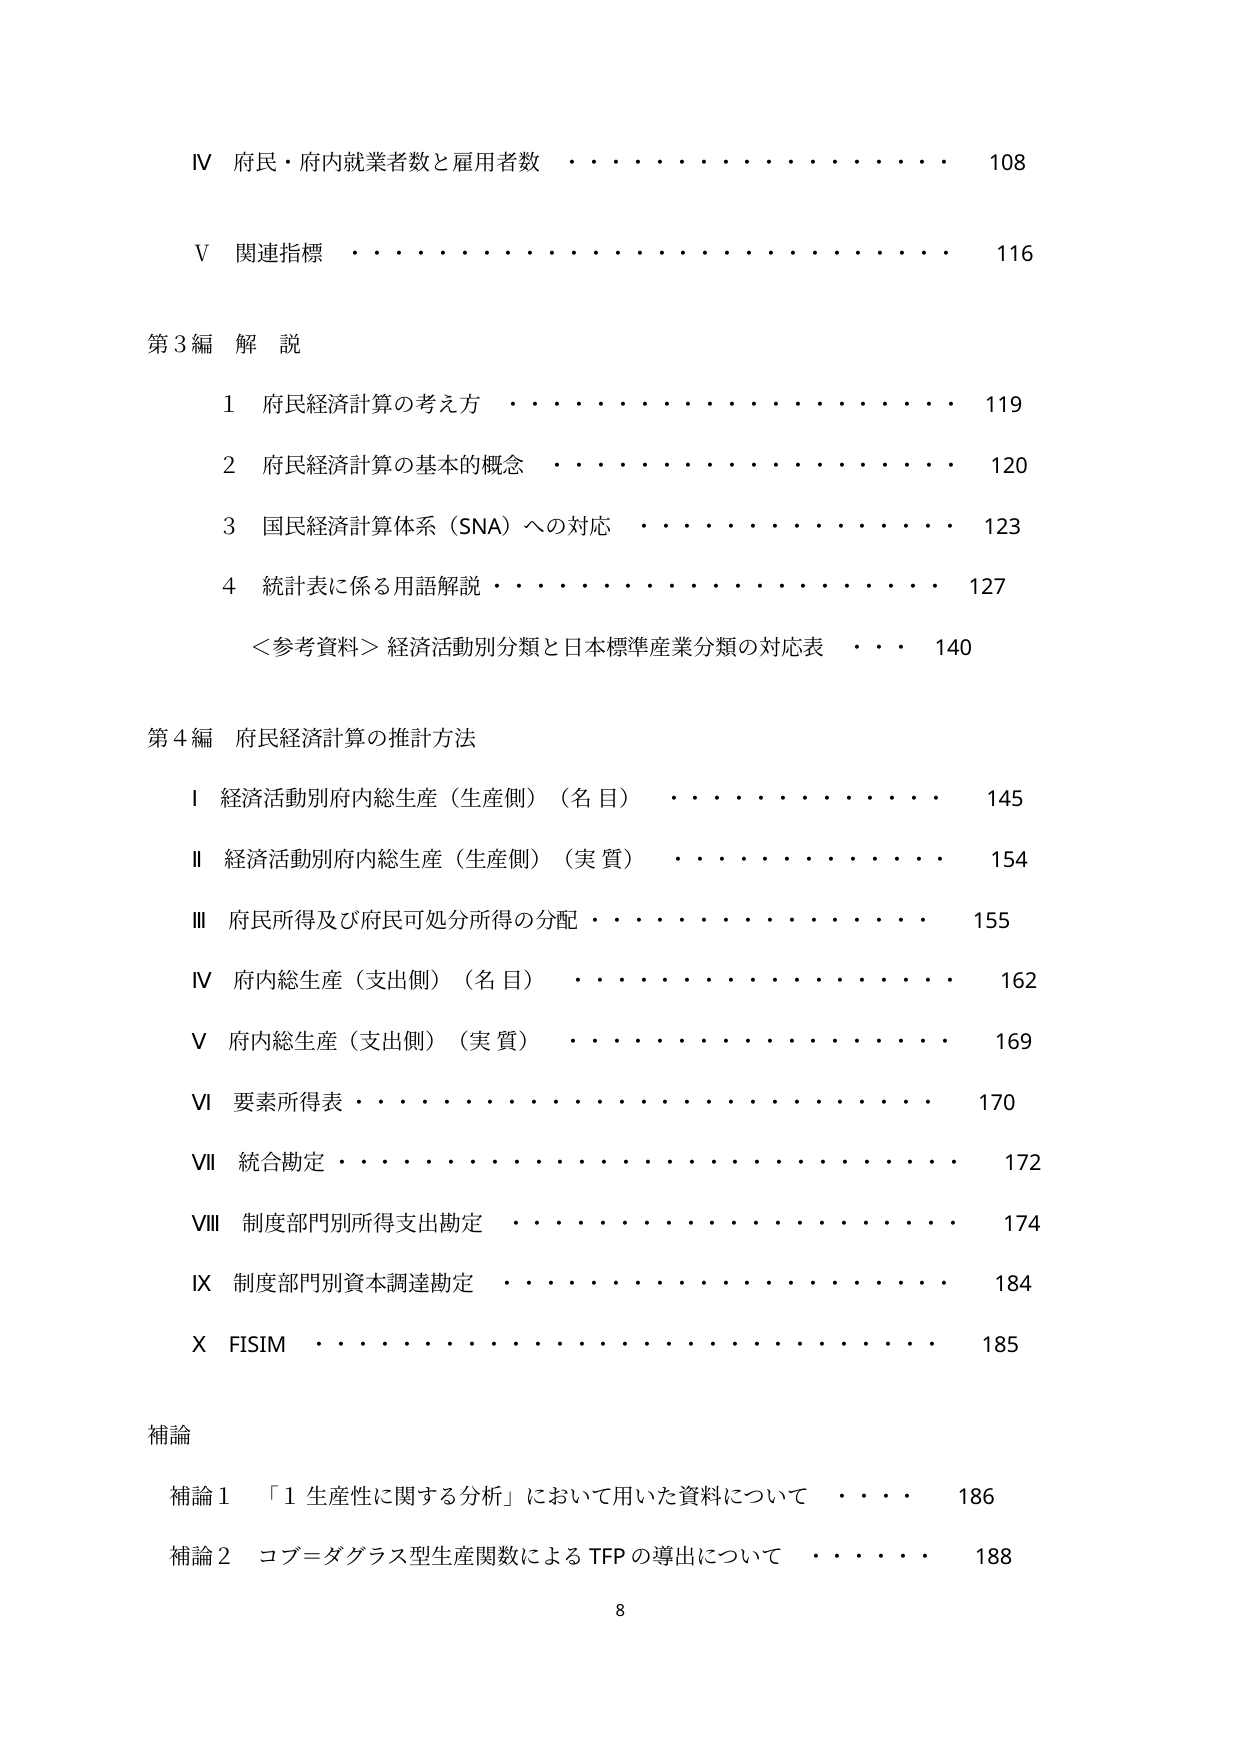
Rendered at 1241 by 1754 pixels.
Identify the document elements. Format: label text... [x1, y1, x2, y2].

text 補論 [148, 1404, 1092, 1464]
text Ⅷ 制度部門別所得支出勘定 ・・・・・・・・・・・・・・・・・・・・・ 174 [191, 1192, 1092, 1252]
text Ⅰ 経済活動別府内総生産（生産側）（名 目） ・・・・・・・・・・・・・ 145 [191, 767, 1092, 828]
text Ⅲ 府民所得及び府民可処分所得の分配 ・・・・・・・・・・・・・・・・ 155 [191, 888, 1092, 949]
text Ⅵ 要素所得表 ・・・・・・・・・・・・・・・・・・・・・・・・・・・ 170 [191, 1070, 1092, 1131]
text Ⅸ 制度部門別資本調達勘定 ・・・・・・・・・・・・・・・・・・・・・ 184 [191, 1252, 1092, 1313]
text Ⅳ 府内総生産（支出側）（名 目） ・・・・・・・・・・・・・・・・・・ 162 [191, 949, 1092, 1010]
text Ⅳ 府民・府内就業者数と雇用者数 ・・・・・・・・・・・・・・・・・・ 108 [191, 131, 1092, 191]
text ２ 府民経済計算の基本的概念 ・・・・・・・・・・・・・・・・・・・ 120 [218, 434, 1092, 494]
text ３ 国民経済計算体系（SNA）への対応 ・・・・・・・・・・・・・・・ 123 [218, 494, 1092, 555]
text Ⅴ 府内総生産（支出側）（実 質） ・・・・・・・・・・・・・・・・・・ 169 [191, 1010, 1092, 1070]
text Ⅴ 関連指標 ・・・・・・・・・・・・・・・・・・・・・・・・・・・・ 116 [169, 222, 1092, 282]
text Ⅹ FISIM ・・・・・・・・・・・・・・・・・・・・・・・・・・・・・ 185 [191, 1313, 1092, 1373]
text 第３編 解 説 [148, 312, 1092, 373]
text ４ 統計表に係る用語解説 ・・・・・・・・・・・・・・・・・・・・・ 127 [218, 555, 1092, 616]
text ＜参考資料＞ 経済活動別分類と日本標準産業分類の対応表 ・・・ 140 [228, 616, 1092, 676]
text 補論１ 「１ 生産性に関する分析」において用いた資料について ・・・・ 186 [148, 1464, 1092, 1525]
text Ⅱ 経済活動別府内総生産（生産側）（実 質） ・・・・・・・・・・・・・ 154 [191, 828, 1092, 888]
text １ 府民経済計算の考え方 ・・・・・・・・・・・・・・・・・・・・・ 119 [218, 373, 1092, 434]
text 補論２ コブ＝ダグラス型生産関数によるTFPの導出について ・・・・・・ 188 [169, 1525, 1092, 1586]
text 第４編 府民経済計算の推計方法 [148, 707, 1092, 767]
text Ⅶ 統合勘定 ・・・・・・・・・・・・・・・・・・・・・・・・・・・・・ 172 [191, 1131, 1092, 1192]
